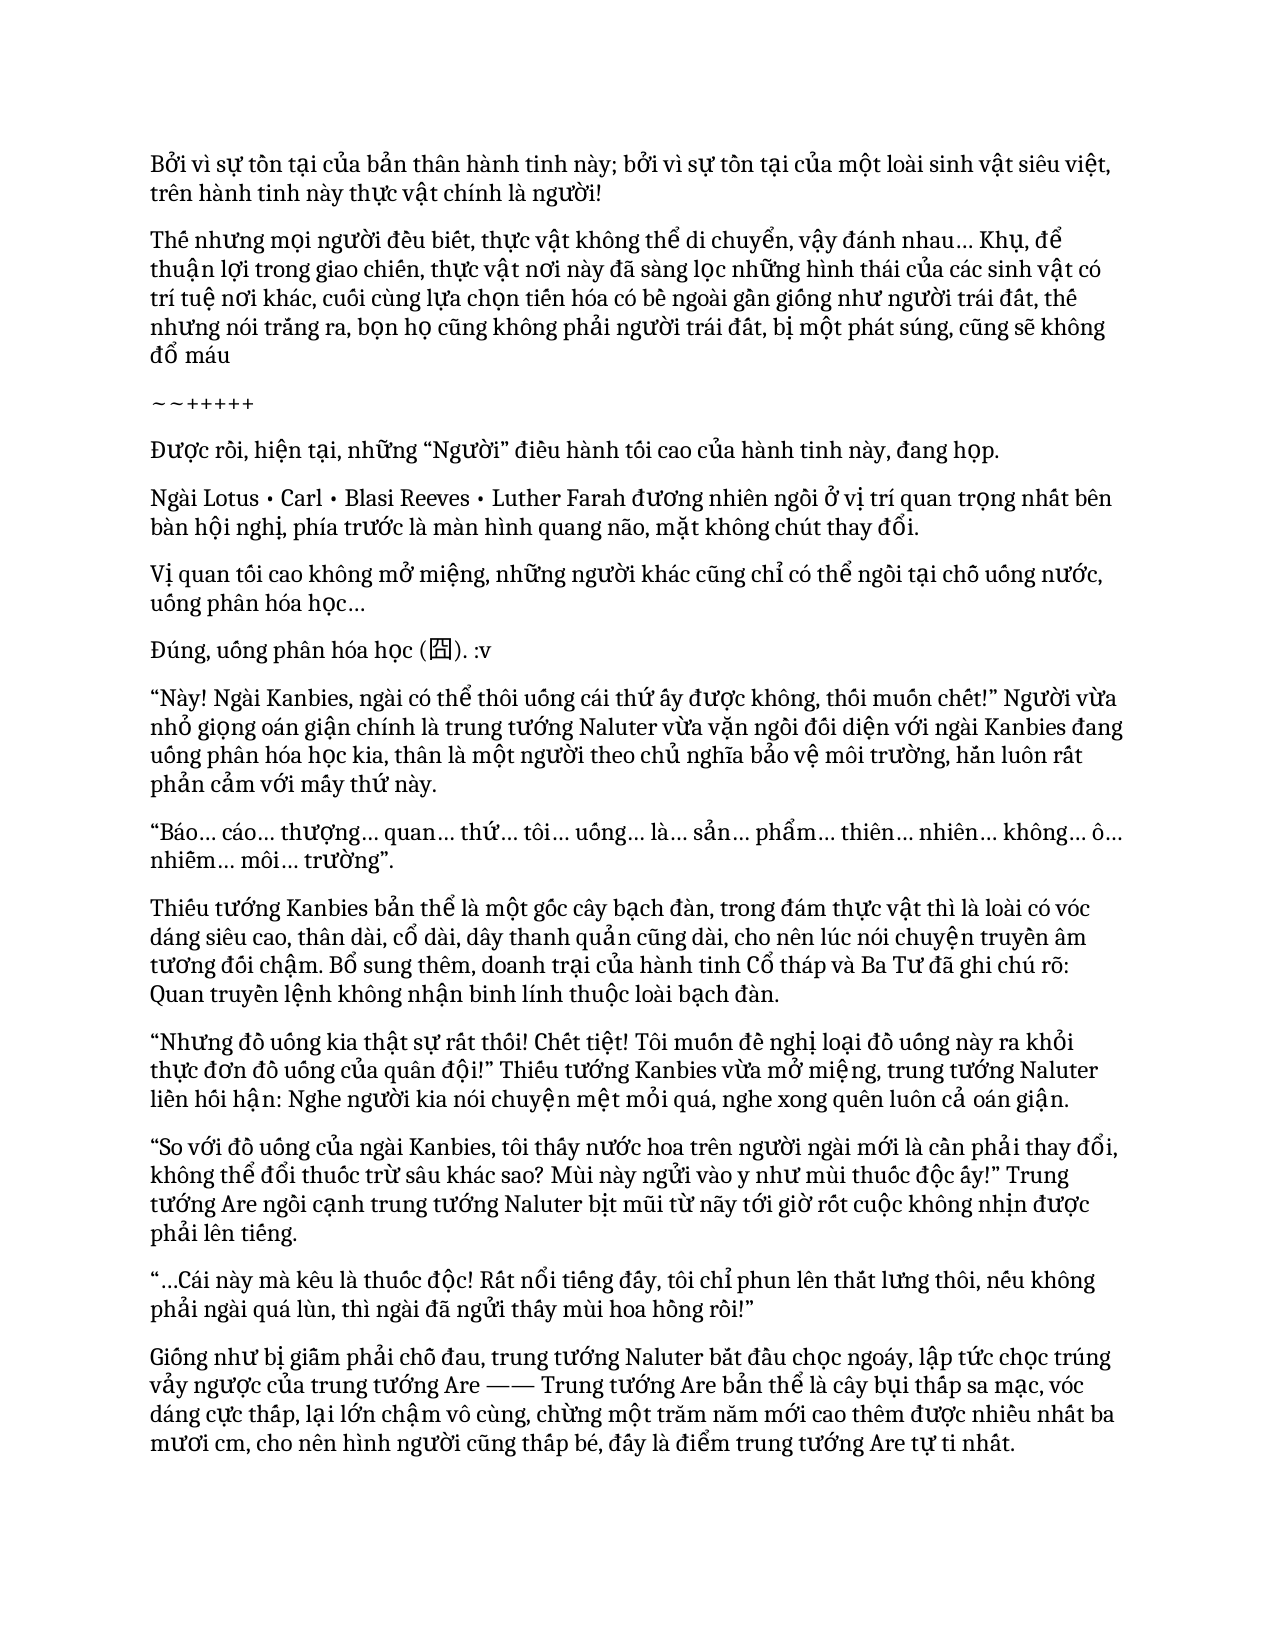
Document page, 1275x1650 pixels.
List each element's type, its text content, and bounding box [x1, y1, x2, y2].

text “Báo… cáo… thượng… quan… thứ… tôi… uống… là… sản… phẩm… thiên… nhiên… không… ô… nhiễm… môi… trường”. [150, 817, 1125, 875]
text Giống như bị giẫm phải chỗ đau, trung tướng Naluter bắt đầu chọc ngoáy, lập tức chọc trúng vảy ngược của trung tướng Are —— Trung tướng Are bản thể là cây bụi thấp sa mạc, vóc dáng cực thấp, lại lớn chậm vô cùng, chừng một trăm năm mới cao thêm được nhiều nhất ba mươi cm, cho nên hình người cũng thấp bé, đấy là điểm trung tướng Are tự ti nhất. [150, 1342, 1125, 1457]
text Thế nhưng mọi người đều biết, thực vật không thể di chuyển, vậy đánh nhau… Khụ, để thuận lợi trong giao chiến, thực vật nơi này đã sàng lọc những hình thái của các sinh vật có trí tuệ nơi khác, cuối cùng lựa chọn tiến hóa có bề ngoài gần giống như người trái đất, thế nhưng nói trắng ra, bọn họ cũng không phải người trái đất, bị một phát súng, cũng sẽ không đổ máu [150, 226, 1125, 370]
text Ngài Lotus • Carl • Blasi Reeves • Luther Farah đương nhiên ngồi ở vị trí quan trọng nhất bên bàn hội nghị, phía trước là màn hình quang não, mặt không chút thay đổi. [150, 484, 1125, 541]
text “Nhưng đồ uống kia thật sự rất thối! Chết tiệt! Tôi muốn đề nghị loại đồ uống này ra khỏi thực đơn đồ uống của quân đội!” Thiếu tướng Kanbies vừa mở miệng, trung tướng Naluter liền hối hận: Nghe người kia nói chuyện mệt mỏi quá, nghe xong quên luôn cả oán giận. [150, 1027, 1125, 1114]
text Bởi vì sự tồn tại của bản thân hành tinh này; bởi vì sự tồn tại của một loài sinh vật siêu việt, trên hành tinh này thực vật chính là người! [150, 150, 1125, 207]
text Thiếu tướng Kanbies bản thể là một gốc cây bạch đàn, trong đám thực vật thì là loài có vóc dáng siêu cao, thân dài, cổ dài, dây thanh quản cũng dài, cho nên lúc nói chuyện truyền âm tương đối chậm. Bổ sung thêm, doanh trại của hành tinh Cổ tháp và Ba Tư đã ghi chú rõ: Quan truyền lệnh không nhận binh lính thuộc loài bạch đàn. [150, 894, 1125, 1009]
text “…Cái này mà kêu là thuốc độc! Rất nổi tiếng đấy, tôi chỉ phun lên thắt lưng thôi, nếu không phải ngài quá lùn, thì ngài đã ngửi thấy mùi hoa hồng rồi!” [150, 1266, 1125, 1324]
text Được rồi, hiện tại, những “Người” điều hành tối cao của hành tinh này, đang họp. [150, 436, 1125, 465]
text “So với đồ uống của ngài Kanbies, tôi thấy nước hoa trên người ngài mới là cần phải thay đổi, không thể đổi thuốc trừ sâu khác sao? Mùi này ngửi vào y như mùi thuốc độc ấy!” Trung tướng Are ngồi cạnh trung tướng Naluter bịt mũi từ nãy tới giờ rốt cuộc không nhịn được phải lên tiếng. [150, 1132, 1125, 1247]
text Vị quan tối cao không mở miệng, những người khác cũng chỉ có thể ngồi tại chỗ uống nước, uống phân hóa học… [150, 560, 1125, 617]
text “Này! Ngài Kanbies, ngài có thể thôi uống cái thứ ấy được không, thối muốn chết!” Người vừa nhỏ giọng oán giận chính là trung tướng Naluter vừa vặn ngồi đối diện với ngài Kanbies đang uống phân hóa học kia, thân là một người theo chủ nghĩa bảo vệ môi trường, hắn luôn rất phản cảm với mấy thứ này. [150, 684, 1125, 799]
text ~~+++++ [150, 389, 1125, 417]
text Đúng, uống phân hóa học (囧). :v [150, 636, 1125, 665]
